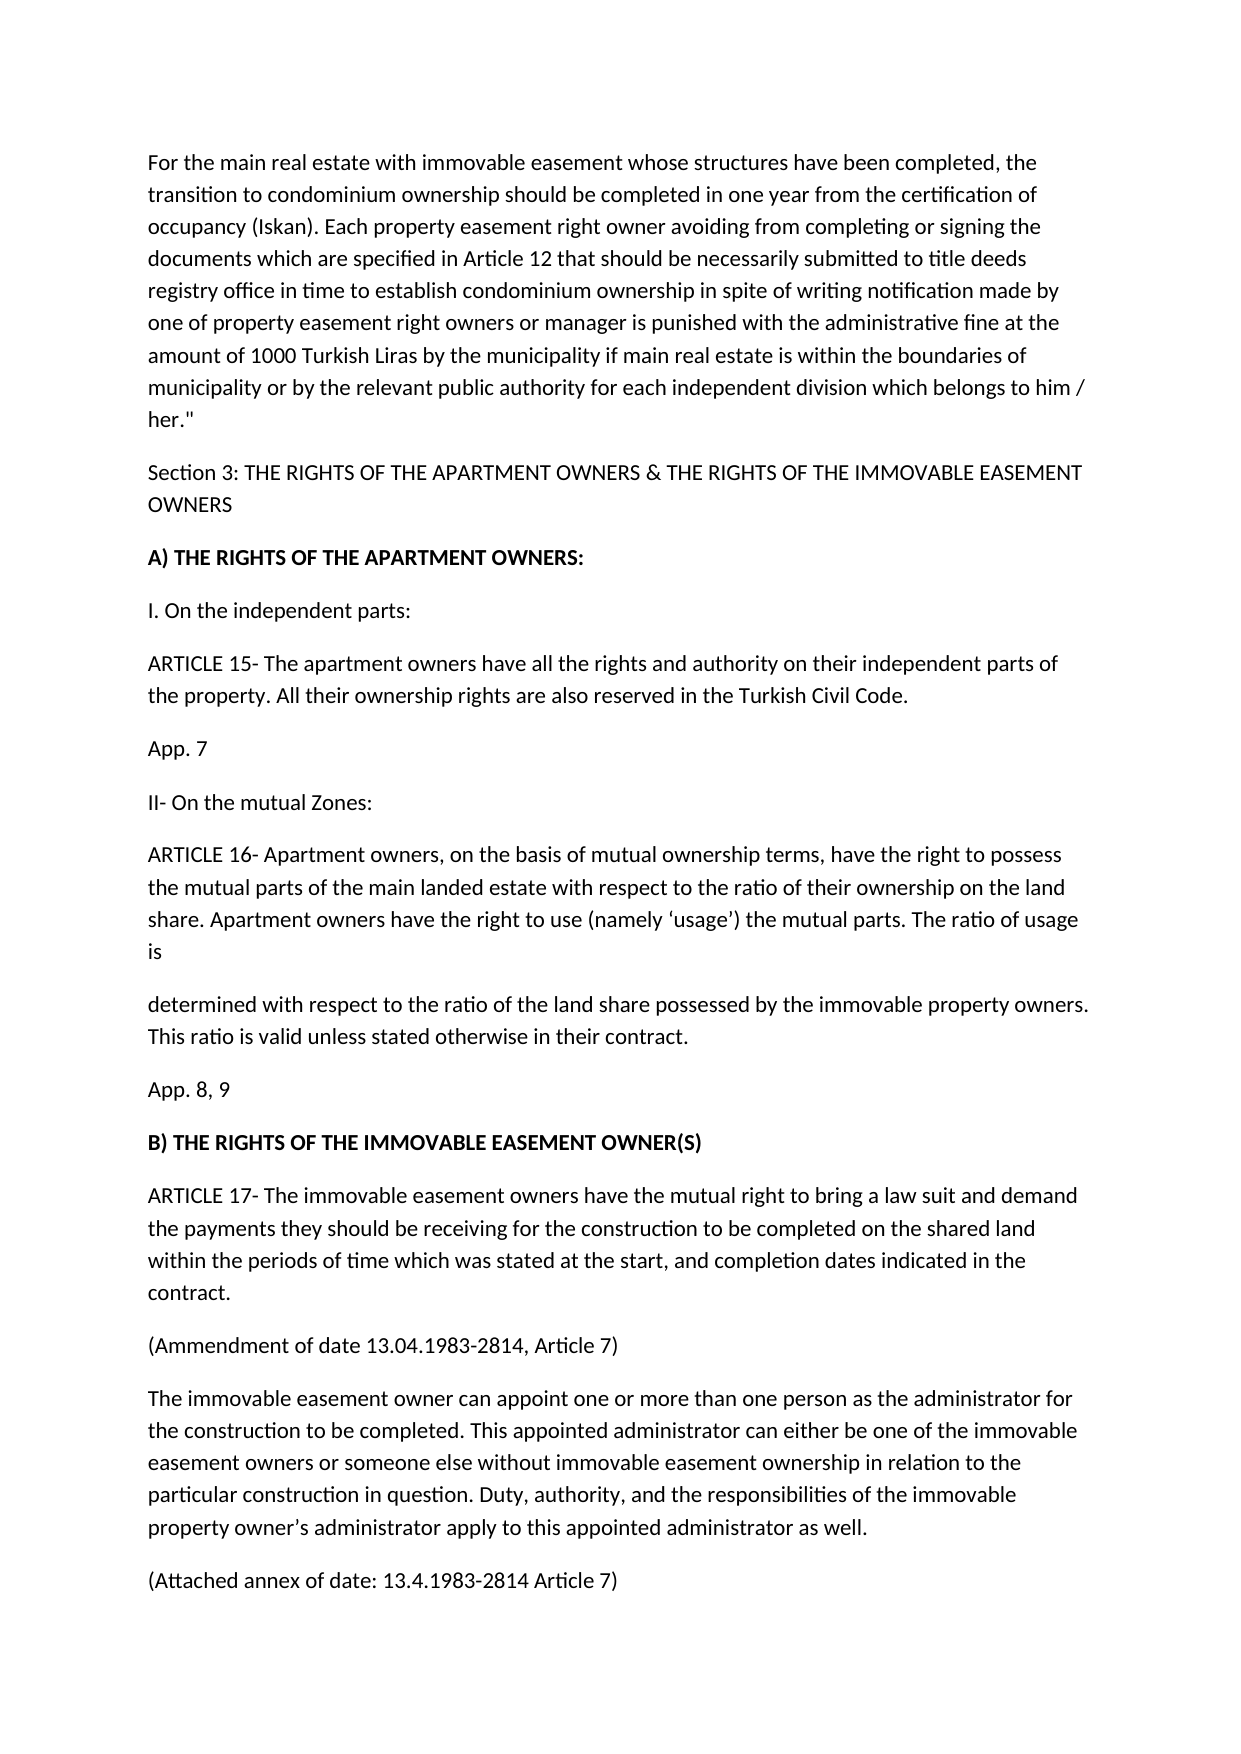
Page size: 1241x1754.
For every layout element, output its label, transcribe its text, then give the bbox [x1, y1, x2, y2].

text B) THE RIGHTS OF THE IMMOVABLE EASEMENT OWNER(S) [148, 1128, 1093, 1156]
text The immovable easement owner can appoint one or more than one person as the administrator for the construction to be completed. This appointed administrator can either be one of the immovable easement owners or someone else without immovable easement ownership in relation to the particular construction in question. Duty, authority, and the responsibilities of the immovable property owner’s administrator apply to this appointed administrator as well. [148, 1384, 1093, 1541]
text determined with respect to the ratio of the land share possessed by the immovable property owners. This ratio is valid unless stated otherwise in their contract. [148, 990, 1093, 1050]
text App. 8, 9 [148, 1075, 1093, 1103]
text ARTICLE 16- Apartment owners, on the basis of mutual ownership terms, have the right to possess the mutual parts of the main landed estate with respect to the ratio of their ownership on the land share. Apartment owners have the right to use (namely ‘usage’) the mutual parts. The ratio of usage is [148, 841, 1093, 965]
text Section 3: THE RIGHTS OF THE APARTMENT OWNERS & THE RIGHTS OF THE IMMOVABLE EASEMENT OWNERS [148, 458, 1093, 518]
text II- On the mutual Zones: [148, 788, 1093, 816]
text I. On the independent parts: [148, 596, 1093, 624]
text ARTICLE 15- The apartment owners have all the rights and authority on their independent parts of the property. All their ownership rights are also reserved in the Turkish Civil Code. [148, 649, 1093, 709]
text (Attached annex of date: 13.4.1983-2814 Article 7) [148, 1566, 1093, 1594]
text (Ammendment of date 13.04.1983-2814, Article 7) [148, 1331, 1093, 1359]
text ARTICLE 17- The immovable easement owners have the mutual right to bring a law suit and demand the payments they should be receiving for the construction to be completed on the shared land within the periods of time which was stated at the start, and completion dates indicated in the contract. [148, 1181, 1093, 1306]
text A) THE RIGHTS OF THE APARTMENT OWNERS: [148, 543, 1093, 571]
text For the main real estate with immovable easement whose structures have been completed, the transition to condominium ownership should be completed in one year from the certification of occupancy (Iskan). Each property easement right owner avoiding from completing or signing the documents which are specified in Article 12 that should be necessarily submitted to title deeds registry office in time to establish condominium ownership in spite of writing notification made by one of property easement right owners or manager is punished with the administrative fine at the amount of 1000 Turkish Liras by the municipality if main real estate is within the boundaries of municipality or by the relevant public authority for each independent division which belongs to him / her." [148, 148, 1093, 433]
text App. 7 [148, 734, 1093, 763]
